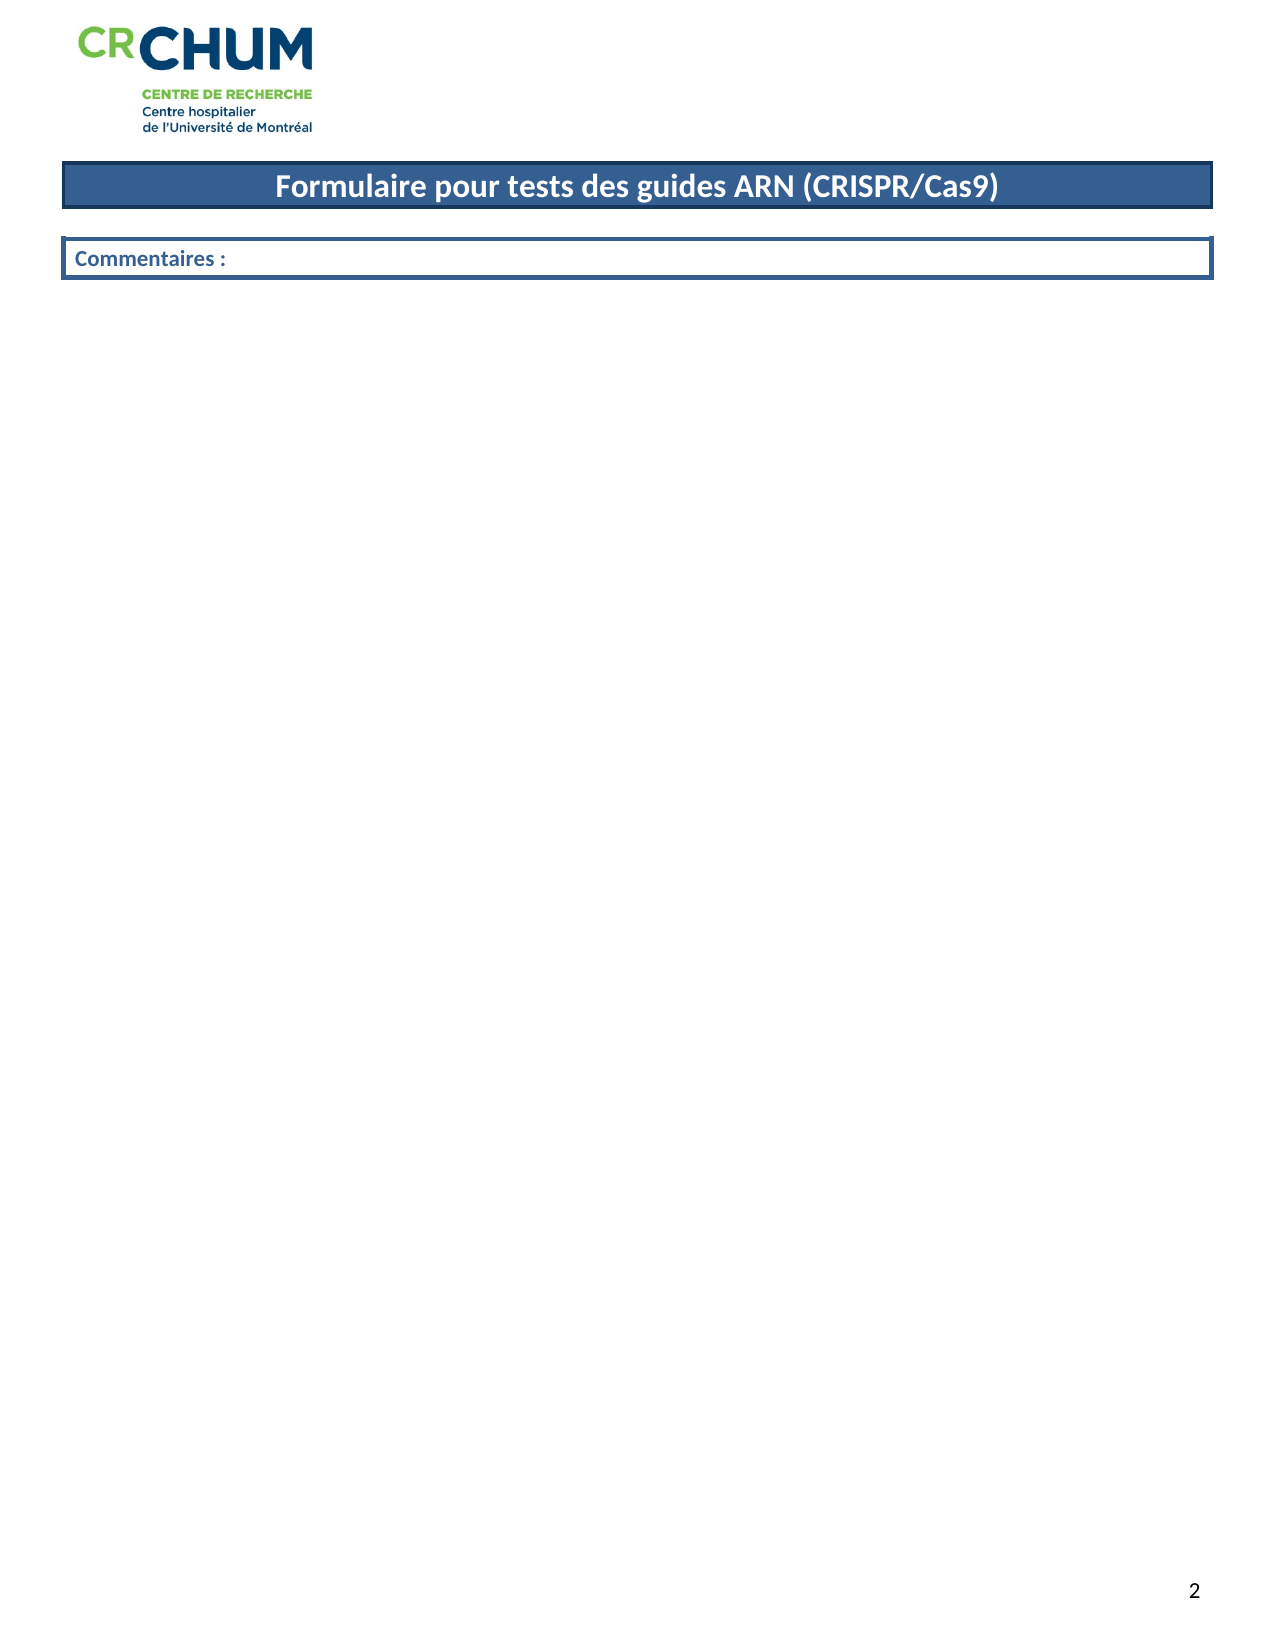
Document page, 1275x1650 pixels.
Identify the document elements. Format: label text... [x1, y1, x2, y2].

picture [75, 17, 319, 134]
table_cell Commentaires : [66, 241, 1209, 275]
